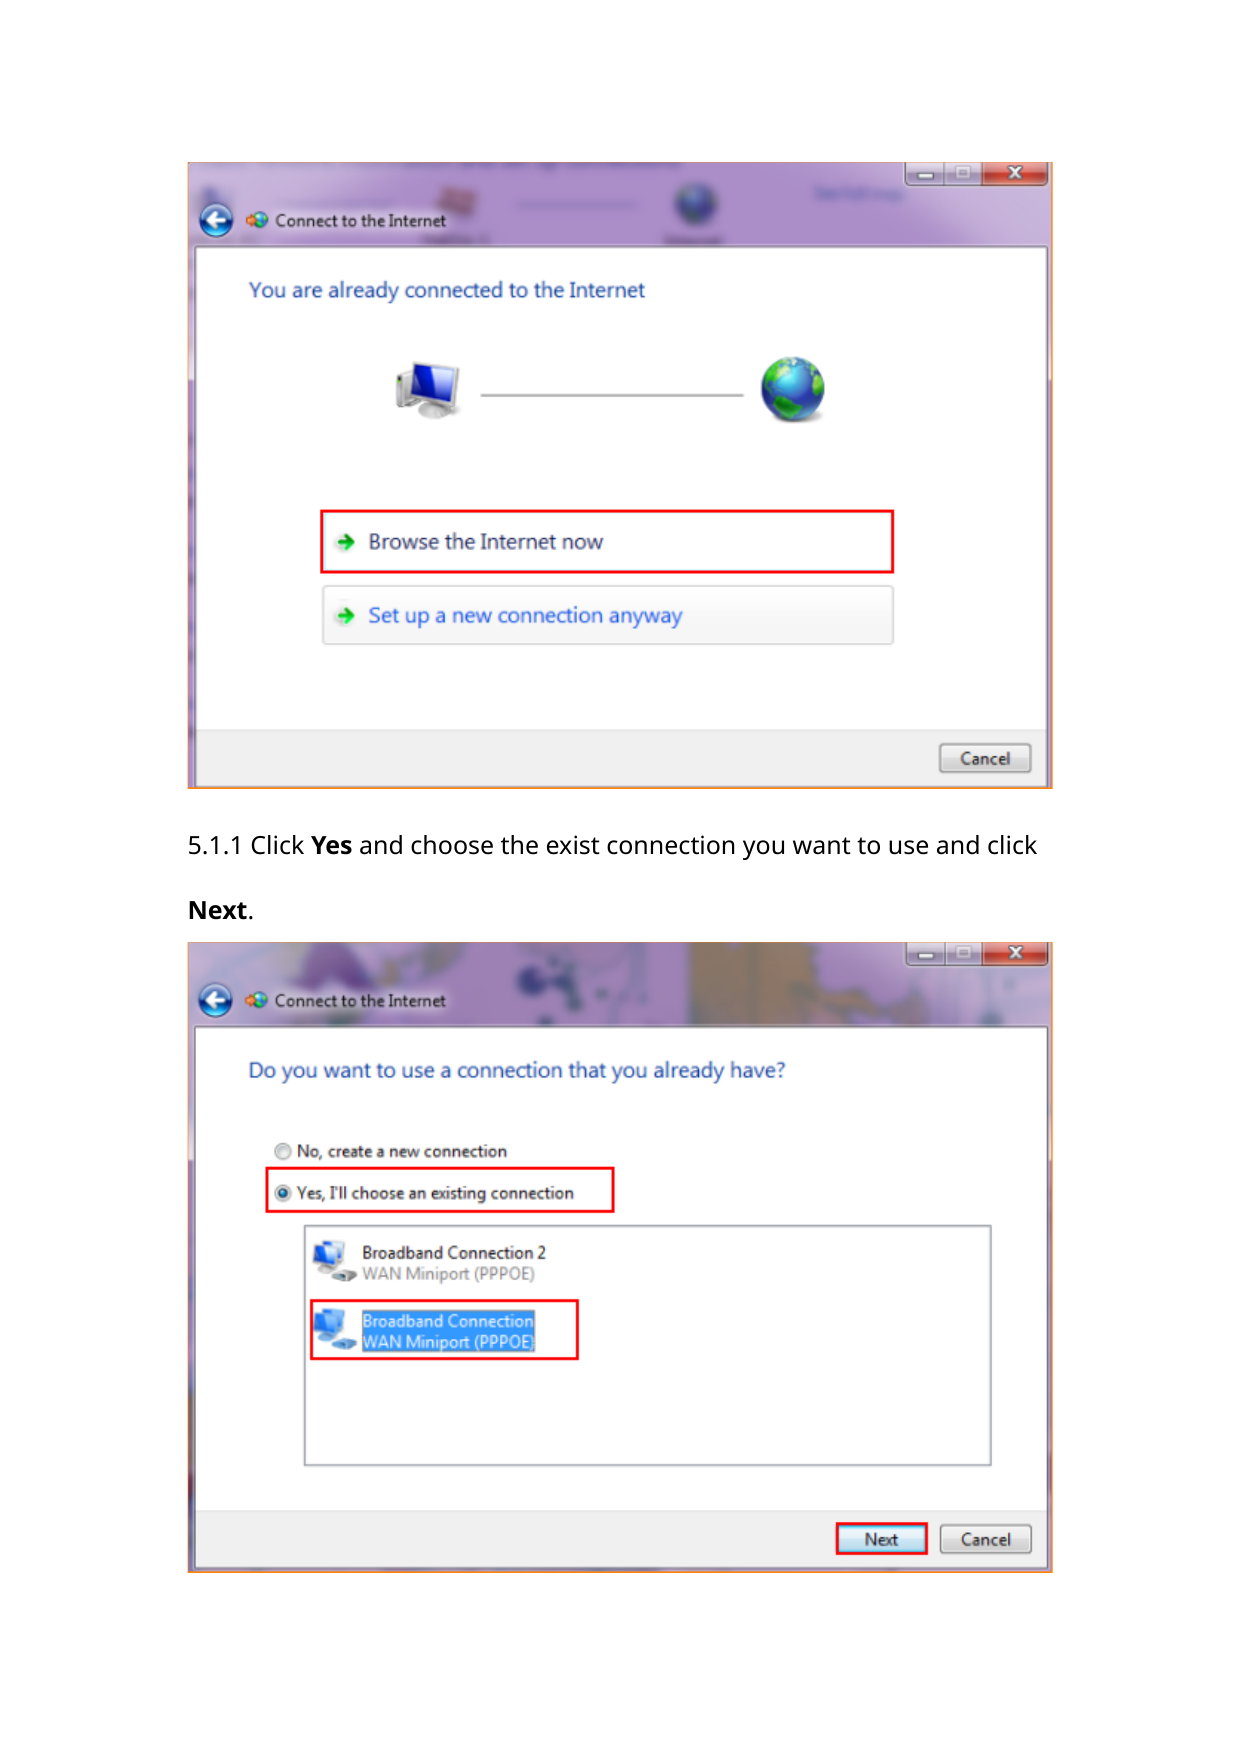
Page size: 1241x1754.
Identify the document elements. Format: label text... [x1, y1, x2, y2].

picture [187, 942, 1053, 1573]
picture [187, 162, 1053, 789]
text 5.1.1 Click Yes and choose the exist connection you want to use and click Next. [187, 812, 1053, 942]
